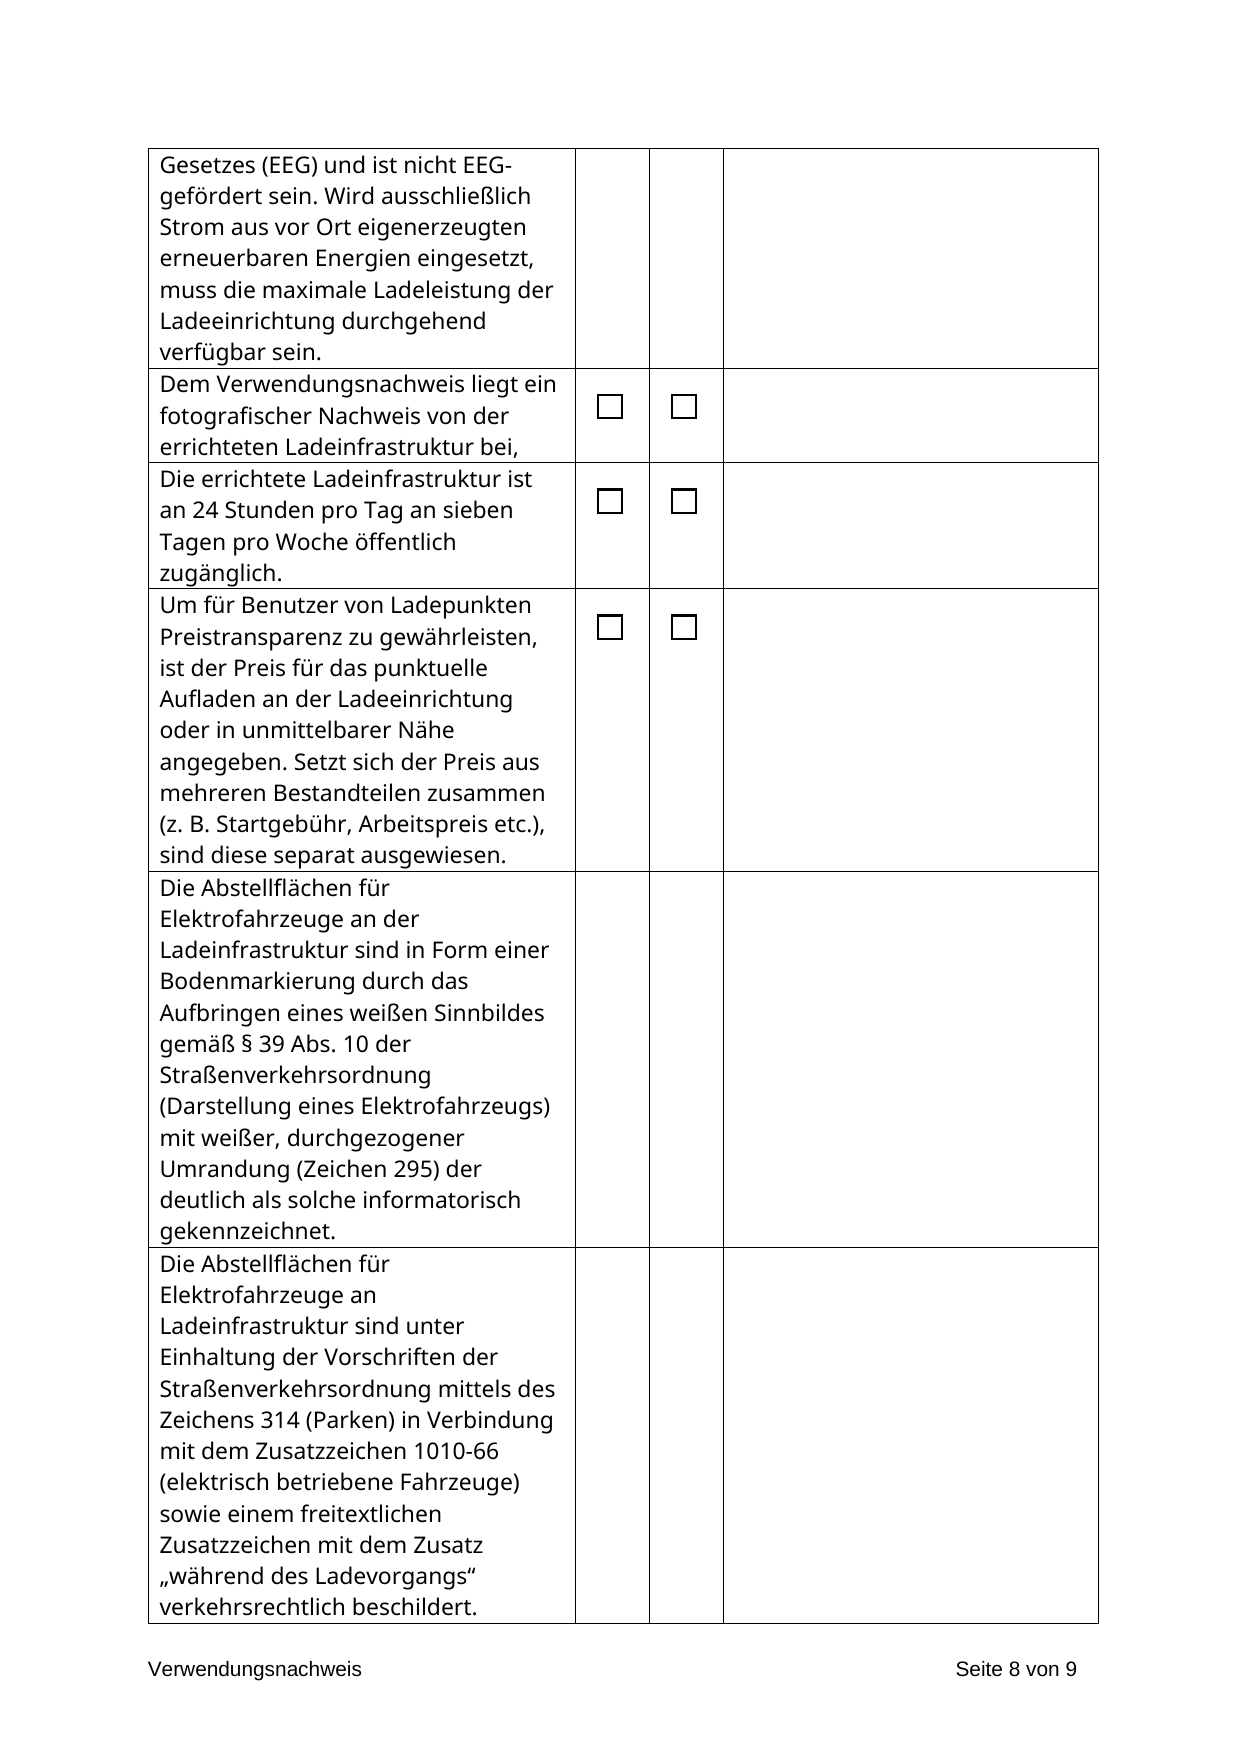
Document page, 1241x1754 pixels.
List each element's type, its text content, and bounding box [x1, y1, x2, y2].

table_cell [576, 463, 649, 588]
table_cell [650, 1248, 723, 1623]
table_cell [576, 872, 649, 1247]
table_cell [149, 149, 575, 367]
table_cell [650, 589, 723, 871]
table_cell Die Abstellflächen für Elektrofahrzeuge an der Ladeinfrastruktur sind in Form einer Bodenmarkierung durch das Aufbringen eines weißen Sinnbildes gemäß § 39 Abs. 10 der Straßenverkehrsordnung (Darstellung eines Elektrofahrzeugs) mit weißer, durchgezogener Umrandung (Zeichen 295) der deutlich als solche informatorisch gekennzeichnet. [149, 872, 575, 1247]
table_cell [724, 589, 1098, 871]
table_cell Um für Benutzer von Ladepunkten Preistransparenz zu gewährleisten, ist der Preis für das punktuelle Aufladen an der Ladeeinrichtung oder in unmittelbarer Nähe angegeben. Setzt sich der Preis aus mehreren Bestandteilen zusammen (z. B. Startgebühr, Arbeitspreis etc.), sind diese separat ausgewiesen. [149, 589, 575, 871]
table_cell Die Abstellflächen für Elektrofahrzeuge an Ladeinfrastruktur sind unter Einhaltung der Vorschriften der Straßenverkehrsordnung mittels des Zeichens 314 (Parken) in Verbindung mit dem Zusatzzeichen 1010-66 (elektrisch betriebene Fahrzeuge) sowie einem freitextlichen Zusatzzeichen mit dem Zusatz „während des Ladevorgangs“ verkehrsrechtlich beschildert. [149, 1248, 575, 1623]
table_cell Dem Verwendungsnachweis liegt ein fotografischer Nachweis von der errichteten Ladeinfrastruktur bei, [149, 369, 575, 462]
table_cell [650, 369, 723, 462]
table_cell [576, 369, 649, 462]
table_cell [724, 1248, 1098, 1623]
table_cell [724, 369, 1098, 462]
table_cell [576, 149, 649, 367]
table_cell [724, 872, 1098, 1247]
table_cell [724, 463, 1098, 588]
table_cell [724, 149, 1098, 367]
table_cell Die errichtete Ladeinfrastruktur ist an 24 Stunden pro Tag an sieben Tagen pro Woche öffentlich zugänglich. [149, 463, 575, 588]
table_cell [650, 149, 723, 367]
table_cell [650, 872, 723, 1247]
table_cell [650, 463, 723, 588]
table_cell [576, 589, 649, 871]
table_cell [576, 1248, 649, 1623]
